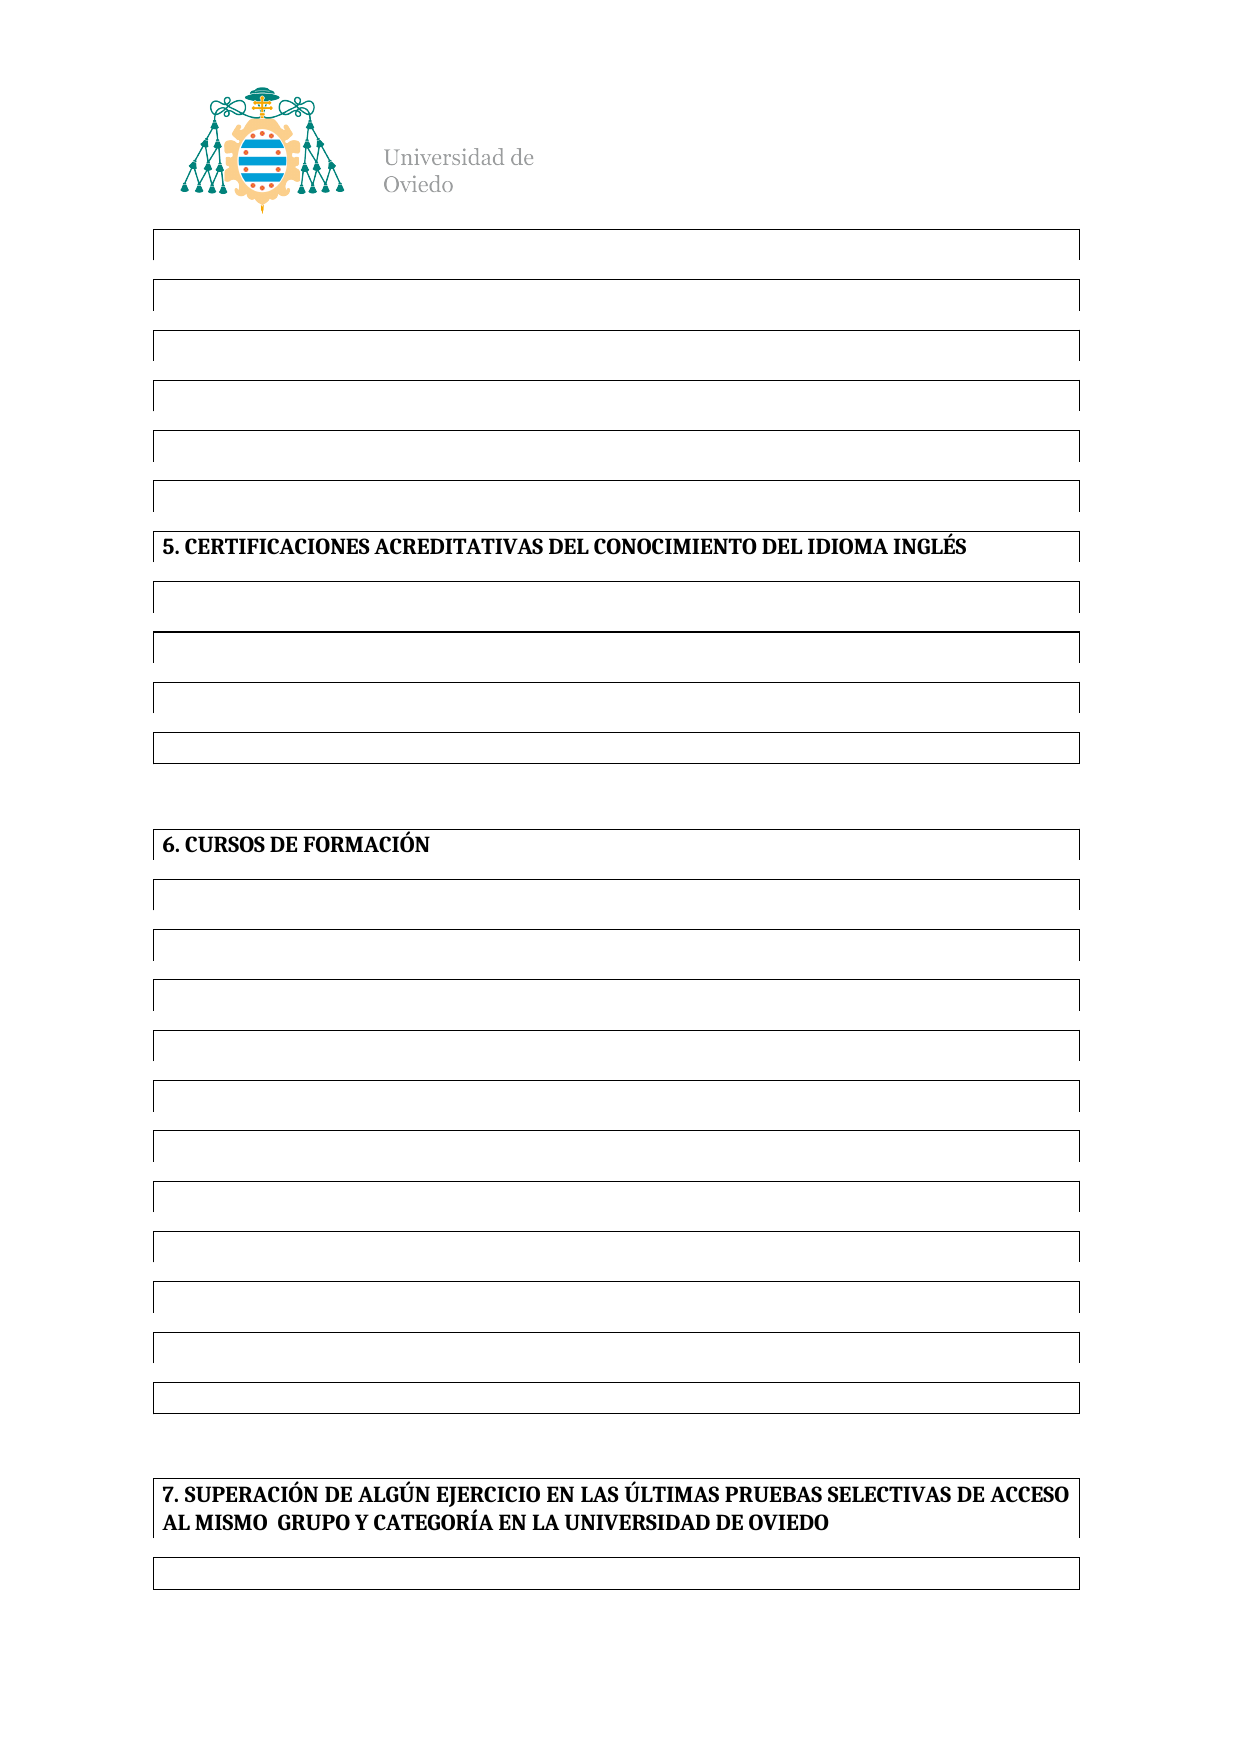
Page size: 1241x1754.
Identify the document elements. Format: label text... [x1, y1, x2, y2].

text 7. SUPERACIÓN DE ALGÚN EJERCICIO EN LAS ÚLTIMAS PRUEBAS SELECTIVAS DE ACCESO AL MISMO GRUPO Y CATEGORÍA EN LA UNIVERSIDAD DE OVIEDO [154, 1479, 1079, 1538]
picture [162, 75, 548, 229]
text 5. CERTIFICACIONES ACREDITATIVAS DEL CONOCIMIENTO DEL IDIOMA INGLÉS [154, 532, 1079, 562]
text 6. CURSOS DE FORMACIÓN [154, 830, 1079, 860]
